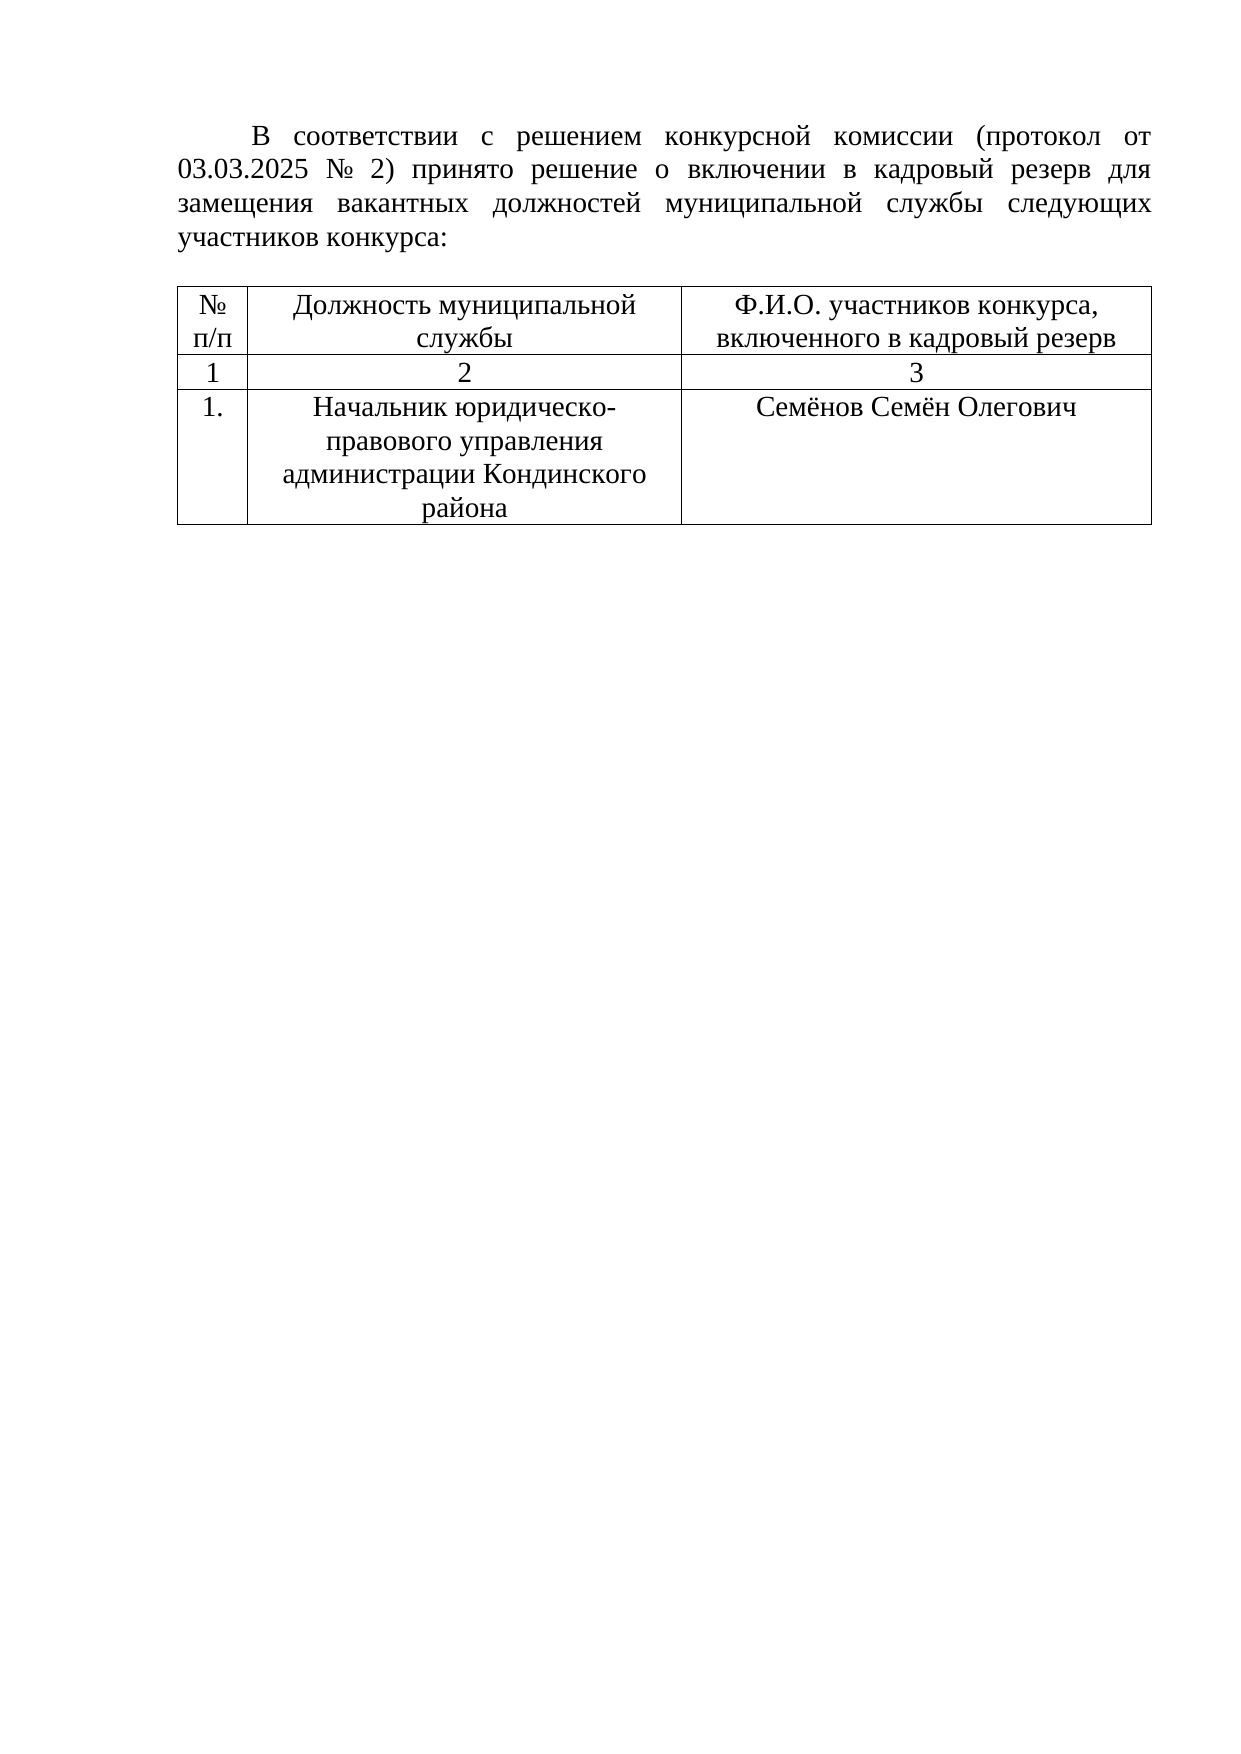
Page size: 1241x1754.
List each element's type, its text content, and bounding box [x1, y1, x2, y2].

table_header Должность муниципальной службы [248, 287, 681, 354]
table_cell 2 [248, 355, 681, 388]
table_cell 3 [682, 355, 1151, 388]
table_cell 1. [178, 390, 247, 524]
table_header Ф.И.О. участников конкурса, включенного в кадровый резерв [682, 287, 1151, 354]
table_header № п/п [178, 287, 247, 354]
text В соответствии с решением конкурсной комиссии (протокол от 03.03.2025 № 2) принято решение о включении в кадровый резерв для замещения вакантных должностей муниципальной службы следующих участников конкурса: [177, 118, 1152, 252]
table_cell Семёнов Семён Олегович [682, 390, 1151, 524]
table_cell Начальник юридическо-правового управления администрации Кондинского района [248, 390, 681, 524]
table_cell 1 [178, 355, 247, 388]
